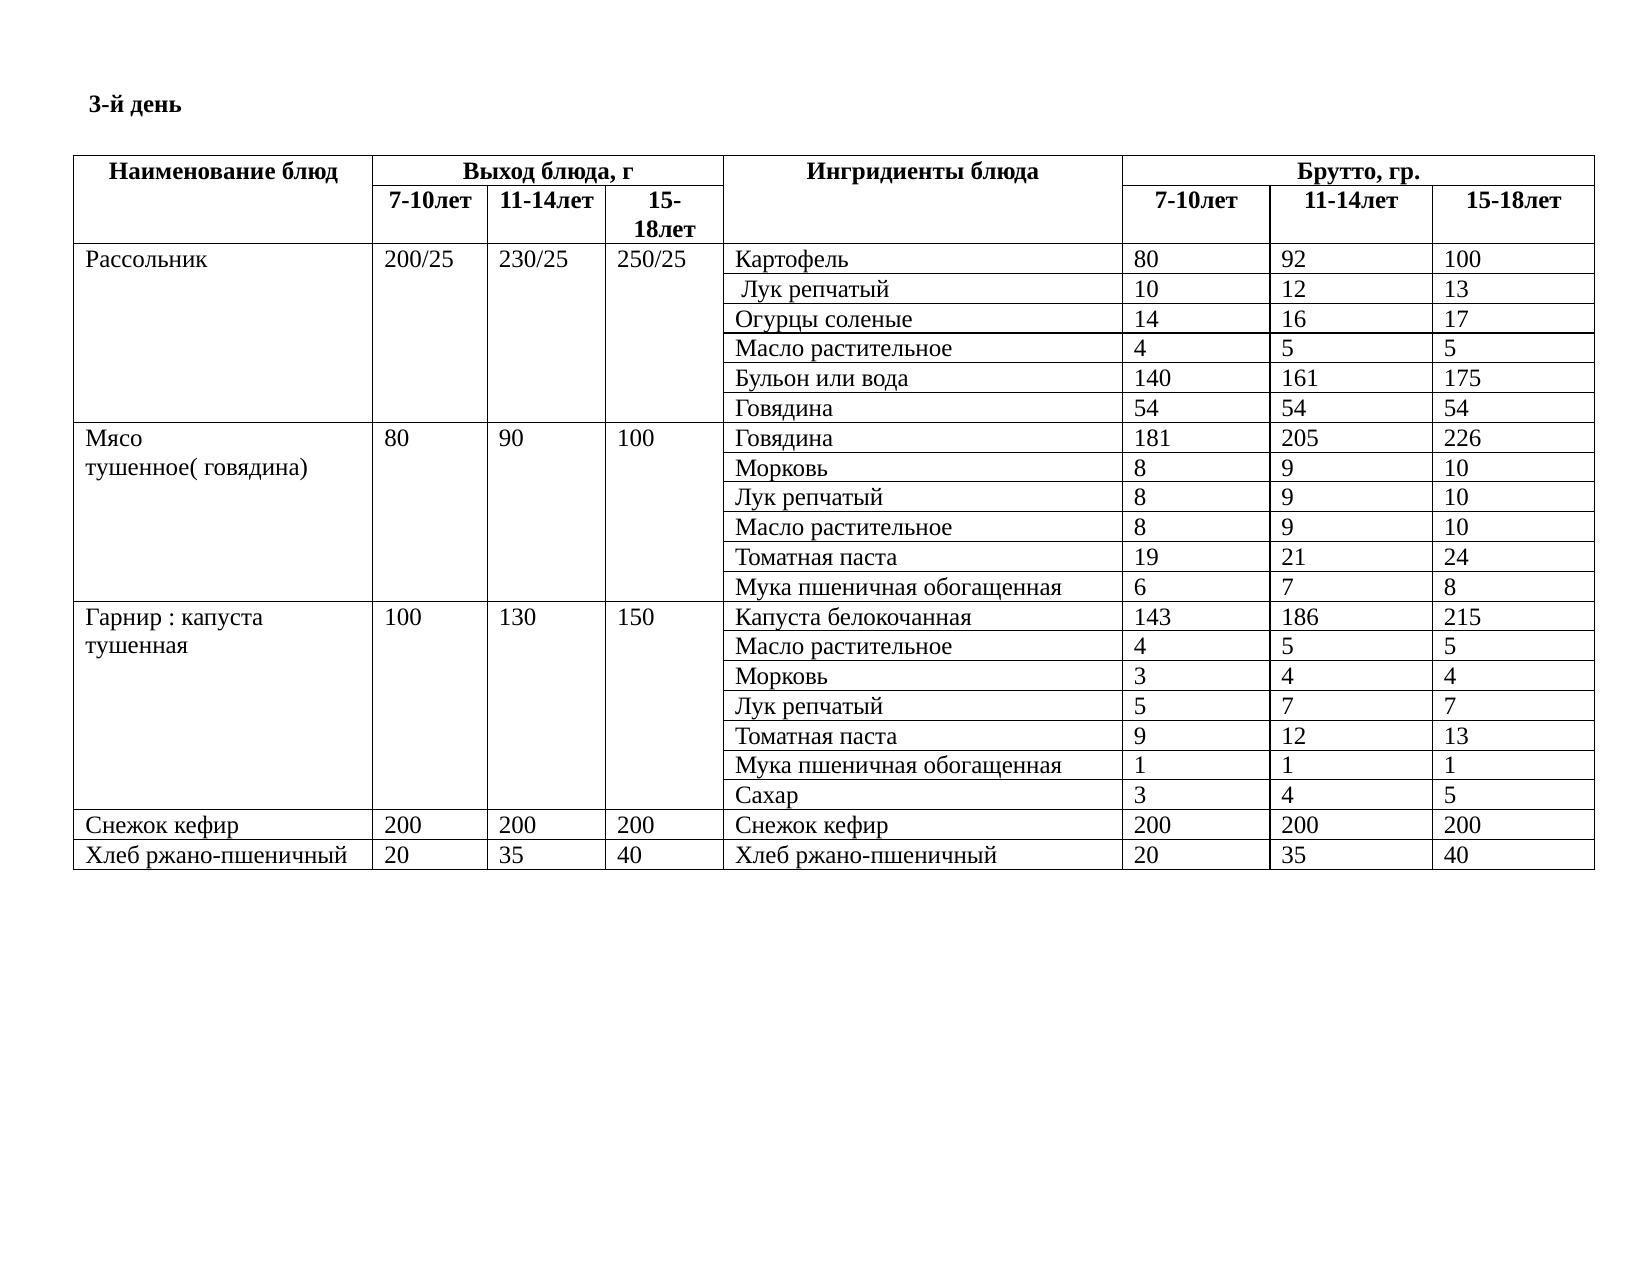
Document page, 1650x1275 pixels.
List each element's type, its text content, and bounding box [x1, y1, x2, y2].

table_cell 13 [1433, 274, 1594, 303]
table_cell 7-10лет [1123, 186, 1269, 243]
table_cell Лук репчатый [724, 691, 1122, 720]
table_cell 14 [1123, 304, 1269, 332]
table_cell 4 [1271, 661, 1432, 690]
table_cell 9 [1271, 512, 1432, 541]
table_cell 11-14лет [1271, 186, 1432, 243]
table_cell 200 [1433, 810, 1594, 839]
table_cell 100 [606, 423, 723, 601]
table_cell Масло растительное [724, 512, 1122, 541]
table_cell Говядина [724, 423, 1122, 452]
table_cell Томатная паста [724, 721, 1122, 749]
table_cell 3 [1123, 780, 1269, 809]
table_cell Снежок кефир [724, 810, 1122, 839]
table_cell Томатная паста [724, 542, 1122, 571]
table_cell Морковь [724, 453, 1122, 481]
table_cell 200 [1123, 810, 1269, 839]
table_cell 16 [1271, 304, 1432, 332]
table_cell 175 [1433, 363, 1594, 392]
table_cell Картофель [724, 244, 1122, 273]
table_cell 21 [1271, 542, 1432, 571]
table_cell Капуста белокочанная [724, 602, 1122, 630]
table_cell 230/25 [488, 244, 605, 422]
table_cell 3 [1123, 661, 1269, 690]
table_header Наименование блюд [74, 156, 372, 243]
table_cell 200 [373, 810, 487, 839]
table_cell 8 [1433, 572, 1594, 601]
table_cell Гарнир : капуста тушенная [74, 602, 372, 809]
table_cell 8 [1123, 453, 1269, 481]
table_cell 40 [606, 840, 723, 869]
table_cell 7 [1271, 691, 1432, 720]
table_cell 54 [1433, 393, 1594, 422]
table_cell Хлеб ржано-пшеничный [724, 840, 1122, 869]
table_cell 7-10лет [373, 186, 487, 243]
table_cell 250/25 [606, 244, 723, 422]
table_cell 24 [1433, 542, 1594, 571]
table_cell 6 [1123, 572, 1269, 601]
table_cell Мясо тушенное( говядина) [74, 423, 372, 601]
table_cell 92 [1271, 244, 1432, 273]
table_cell 9 [1271, 453, 1432, 481]
table_cell 5 [1123, 691, 1269, 720]
table_header Брутто, гр. [1123, 156, 1594, 184]
table_cell 200 [488, 810, 605, 839]
table_cell 10 [1433, 512, 1594, 541]
table_cell 4 [1123, 631, 1269, 660]
table_cell 13 [1433, 721, 1594, 749]
text 3-й день [89, 89, 1561, 117]
table_cell Мука пшеничная обогащенная [724, 751, 1122, 779]
table_cell 200/25 [373, 244, 487, 422]
table_header Ингридиенты блюда [724, 156, 1122, 243]
table_cell 54 [1271, 393, 1432, 422]
table_cell 90 [488, 423, 605, 601]
table_cell 200 [606, 810, 723, 839]
table_cell 100 [1433, 244, 1594, 273]
table_cell Лук репчатый [724, 274, 1122, 303]
table_cell 12 [1271, 274, 1432, 303]
table_cell 215 [1433, 602, 1594, 630]
table_cell 40 [1433, 840, 1594, 869]
table_cell 15-18лет [606, 186, 723, 243]
table_cell 140 [1123, 363, 1269, 392]
table_cell 20 [373, 840, 487, 869]
table_cell 8 [1123, 482, 1269, 511]
table_cell 7 [1433, 691, 1594, 720]
table_cell 226 [1433, 423, 1594, 452]
table_cell Морковь [724, 661, 1122, 690]
table_cell 5 [1433, 334, 1594, 362]
table_cell 205 [1271, 423, 1432, 452]
table_cell Лук репчатый [724, 482, 1122, 511]
table_cell 181 [1123, 423, 1269, 452]
table_cell 17 [1433, 304, 1594, 332]
table_cell 10 [1433, 482, 1594, 511]
table_cell 4 [1271, 780, 1432, 809]
table_cell 9 [1123, 721, 1269, 749]
table_cell 1 [1271, 751, 1432, 779]
table_cell 15-18лет [1433, 186, 1594, 243]
table_cell 20 [1123, 840, 1269, 869]
table_cell Масло растительное [724, 631, 1122, 660]
table_cell 150 [606, 602, 723, 809]
table_cell 7 [1271, 572, 1432, 601]
table_cell 80 [1123, 244, 1269, 273]
table_cell 10 [1433, 453, 1594, 481]
table_cell 143 [1123, 602, 1269, 630]
table_cell Рассольник [74, 244, 372, 422]
table_cell 9 [1271, 482, 1432, 511]
table_cell 12 [1271, 721, 1432, 749]
table_cell 4 [1123, 334, 1269, 362]
table_cell 5 [1433, 631, 1594, 660]
table_cell 10 [1123, 274, 1269, 303]
table_cell 11-14лет [488, 186, 605, 243]
table_cell 100 [373, 602, 487, 809]
table_cell 35 [488, 840, 605, 869]
table_cell 5 [1433, 780, 1594, 809]
table_header Выход блюда, г [373, 156, 723, 184]
table_cell 54 [1123, 393, 1269, 422]
table_cell 186 [1271, 602, 1432, 630]
table_cell Сахар [724, 780, 1122, 809]
table_cell 8 [1123, 512, 1269, 541]
table_cell Бульон или вода [724, 363, 1122, 392]
table_cell 161 [1271, 363, 1432, 392]
table_cell 5 [1271, 631, 1432, 660]
table_cell 35 [1271, 840, 1432, 869]
table_cell Масло растительное [724, 334, 1122, 362]
table_cell Снежок кефир [74, 810, 372, 839]
table_cell Мука пшеничная обогащенная [724, 572, 1122, 601]
table_cell 4 [1433, 661, 1594, 690]
table_cell 5 [1271, 334, 1432, 362]
table_cell Говядина [724, 393, 1122, 422]
table_cell 1 [1123, 751, 1269, 779]
table_cell Хлеб ржано-пшеничный [74, 840, 372, 869]
table_cell 80 [373, 423, 487, 601]
table_cell 19 [1123, 542, 1269, 571]
table_cell 130 [488, 602, 605, 809]
table_cell Огурцы соленые [724, 304, 1122, 332]
table_cell 200 [1271, 810, 1432, 839]
table_cell 1 [1433, 751, 1594, 779]
